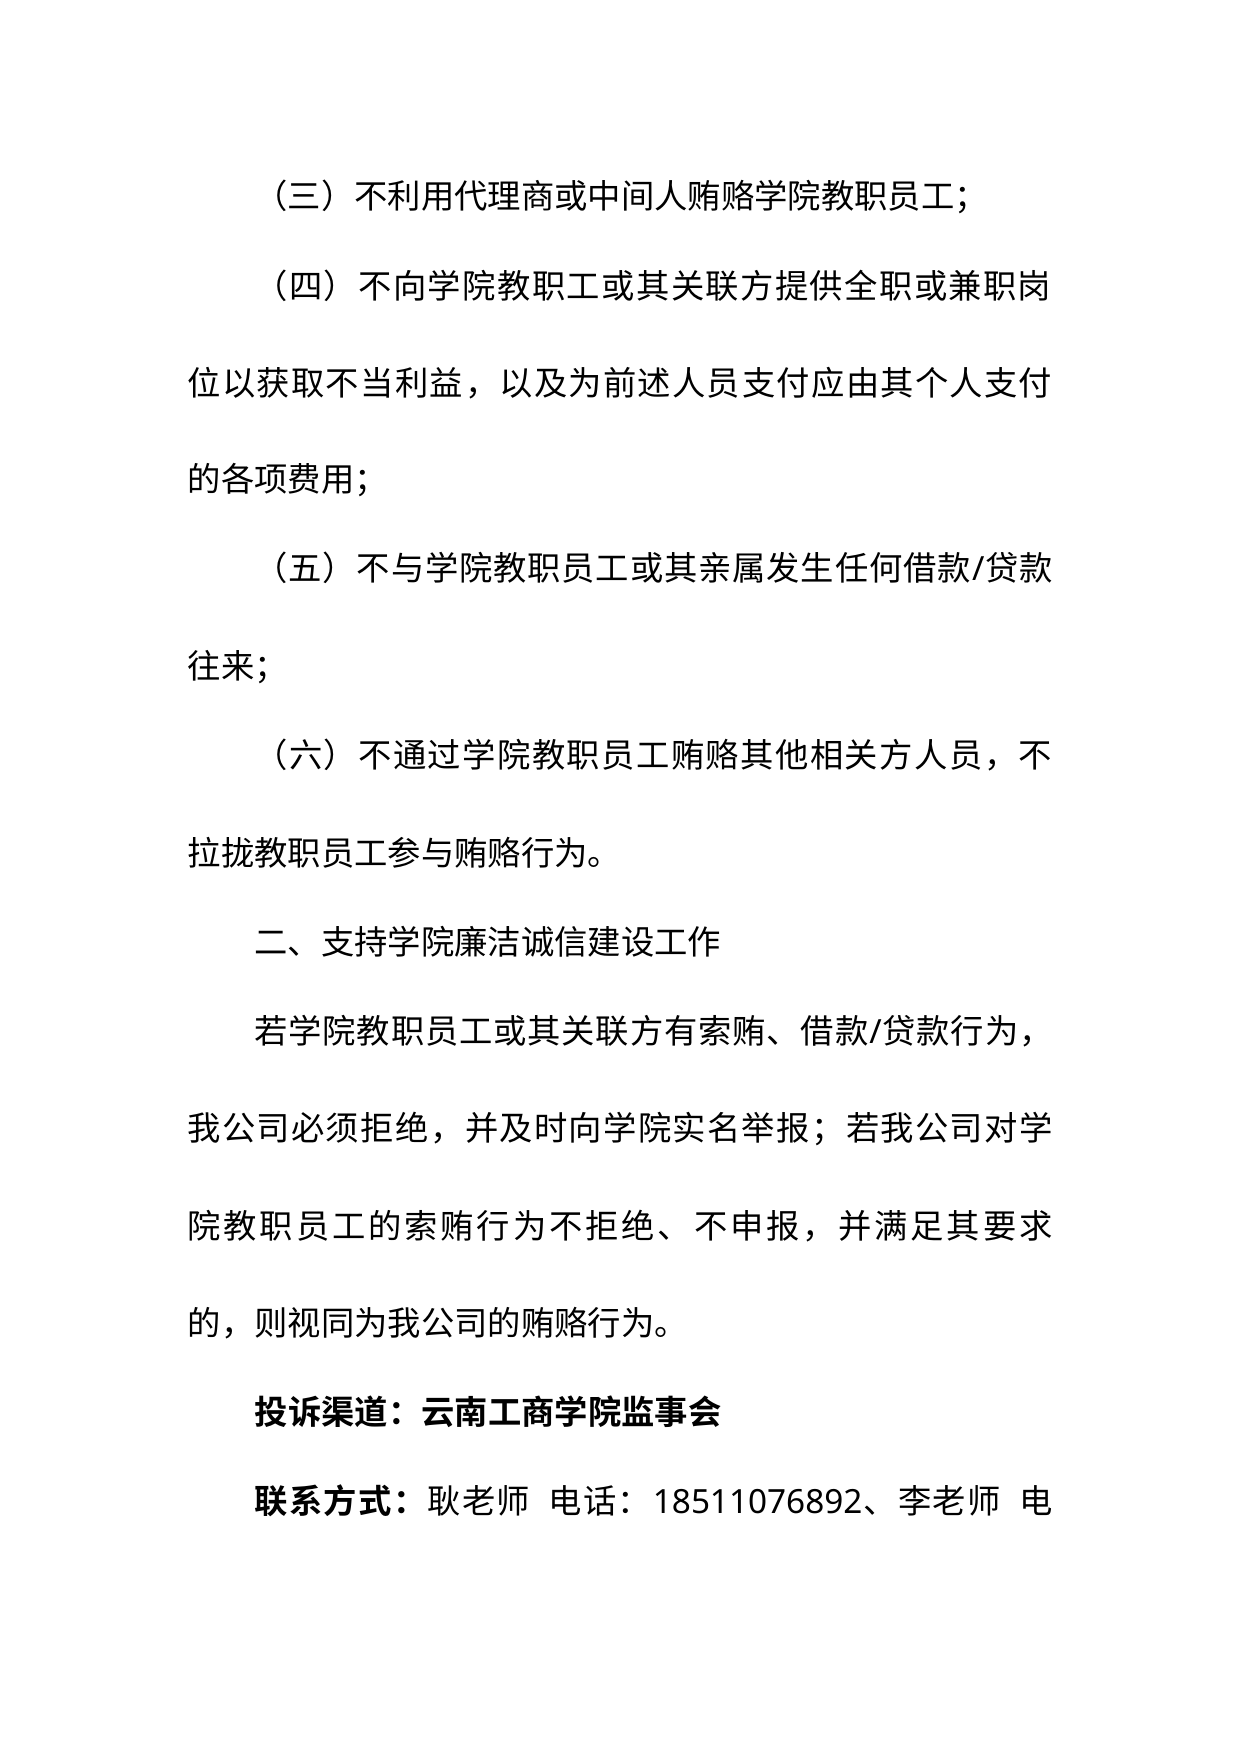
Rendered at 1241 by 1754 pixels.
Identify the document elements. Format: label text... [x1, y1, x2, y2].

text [187, 1467, 1053, 1532]
text （五）不与学院教职员工或其亲属发生任何借款/贷款往来； [187, 534, 1053, 696]
text 二、支持学院廉洁诚信建设工作 [187, 907, 1053, 972]
text 投诉渠道：云南工商学院监事会 [187, 1378, 1053, 1443]
text （三）不利用代理商或中间人贿赂学院教职员工； [187, 162, 1053, 227]
text （四）不向学院教职工或其关联方提供全职或兼职岗位以获取不当利益，以及为前述人员支付应由其个人支付的各项费用； [187, 251, 1053, 511]
text （六）不通过学院教职员工贿赂其他相关方人员，不拉拢教职员工参与贿赂行为。 [187, 721, 1053, 883]
text 若学院教职员工或其关联方有索贿、借款/贷款行为，我公司必须拒绝，并及时向学院实名举报；若我公司对学院教职员工的索贿行为不拒绝、不申报，并满足其要求的，则视同为我公司的贿赂行为。 [187, 996, 1053, 1354]
